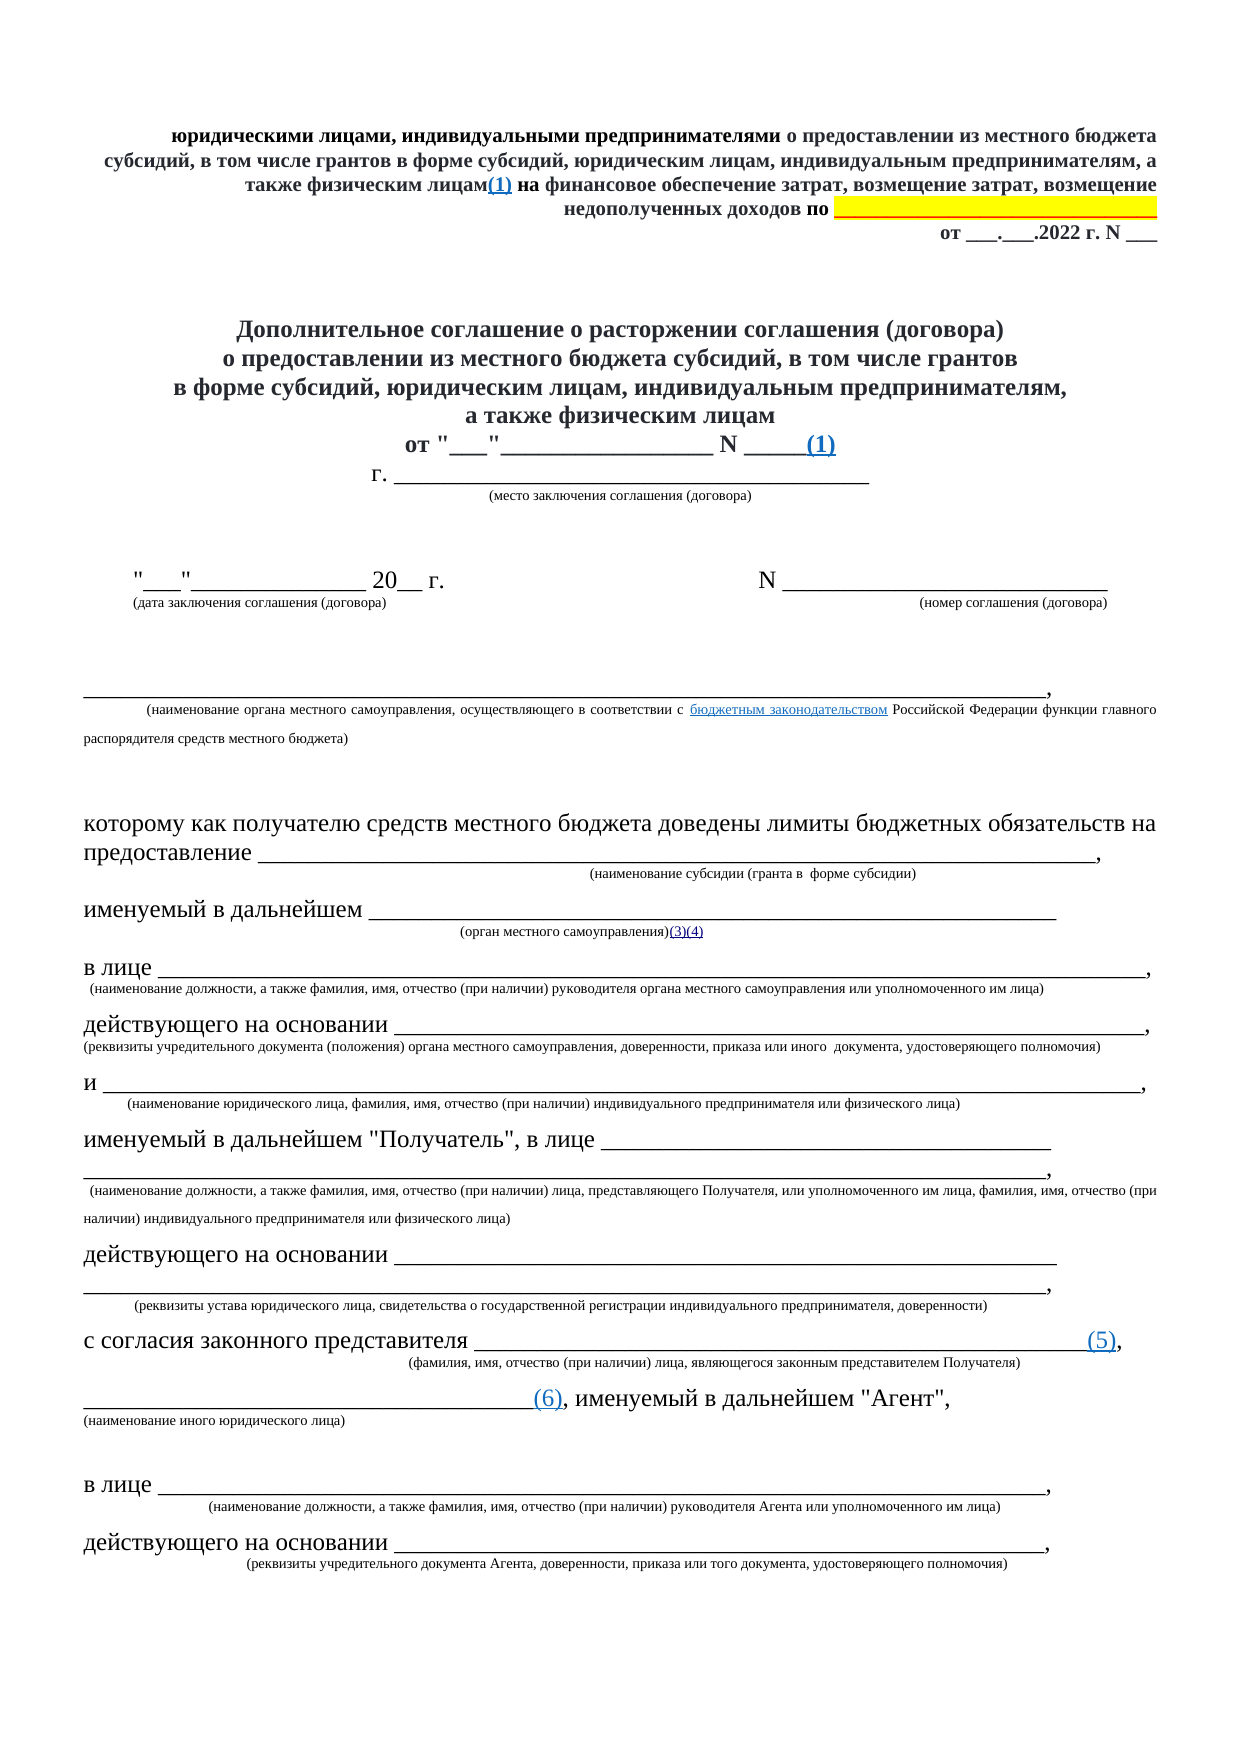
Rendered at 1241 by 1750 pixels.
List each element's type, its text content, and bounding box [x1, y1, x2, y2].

text (наименование должности, а также фамилия, имя, отчество (при наличии) руководителя органа местного самоуправления или уполномоченного им лица) [83, 980, 1157, 1009]
text в лице _______________________________________________________________________, [83, 1469, 1157, 1498]
text _____________________________________________________________________________, [83, 1268, 1157, 1297]
text в лице _______________________________________________________________________________, [83, 952, 1157, 980]
text (наименование юридического лица, фамилия, имя, отчество (при наличии) индивидуального предпринимателя или физического лица) [83, 1095, 1157, 1124]
text действующего на основании ____________________________________________________________, [83, 1009, 1157, 1038]
text _____________________________________________________________________________, [83, 1153, 1157, 1182]
text которому как получателю средств местного бюджета доведены лимиты бюджетных обязательств на предоставление ___________________________________________________________________, [83, 808, 1157, 865]
text от "___"_________________ N _____(1) [83, 429, 1157, 458]
text г. ______________________________________ [83, 458, 1157, 487]
text с согласия законного представителя _________________________________________________(5), [83, 1325, 1157, 1354]
text "___"______________ 20__ г. N __________________________ [83, 565, 1157, 594]
text (дата заключения соглашения (договора) (номер соглашения (договора) [83, 594, 1157, 622]
text именуемый в дальнейшем _______________________________________________________ [83, 894, 1157, 923]
text (реквизиты учредительного документа Агента, доверенности, приказа или того документа, удостоверяющего полномочия) [83, 1555, 1157, 1584]
text (реквизиты устава юридического лица, свидетельства о государственной регистрации индивидуального предпринимателя, доверенности) [83, 1297, 1157, 1325]
text а также физическим лицам [83, 400, 1157, 429]
text в форме субсидий, юридическим лицам, индивидуальным предпринимателям, [83, 372, 1157, 400]
text ____________________________________(6), именуемый в дальнейшем "Агент", [83, 1383, 1157, 1412]
text (наименование должности, а также фамилия, имя, отчество (при наличии) лица, представляющего Получателя, или уполномоченного им лица, фамилия, имя, отчество (при наличии) индивидуального предпринимателя или физического лица) [83, 1182, 1157, 1239]
text (место заключения соглашения (договора) [83, 487, 1157, 515]
text (наименование должности, а также фамилия, имя, отчество (при наличии) руководителя Агента или уполномоченного им лица) [83, 1498, 1157, 1527]
text Дополнительное соглашение о расторжении соглашения (договора) [83, 314, 1157, 343]
text (наименование органа местного самоуправления, осуществляющего в соответствии с бюджетным законодательством Российской Федерации функции главного распорядителя средств местного бюджета) [83, 701, 1157, 758]
text (орган местного самоуправления)(3)(4) [83, 923, 1157, 952]
text именуемый в дальнейшем "Получатель", в лице ____________________________________ [83, 1124, 1157, 1153]
text о предоставлении из местного бюджета субсидий, в том числе грантов [83, 343, 1157, 372]
text действующего на основании _____________________________________________________ [83, 1239, 1157, 1268]
text действующего на основании ____________________________________________________, [83, 1527, 1157, 1555]
text (реквизиты учредительного документа (положения) органа местного самоуправления, доверенности, приказа или иного документа, удостоверяющего полномочия) [83, 1038, 1157, 1067]
text и ___________________________________________________________________________________, [83, 1067, 1157, 1095]
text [83, 123, 1157, 244]
text _____________________________________________________________________________, [83, 672, 1157, 701]
text (фамилия, имя, отчество (при наличии) лица, являющегося законным представителем Получателя) [83, 1354, 1157, 1383]
text (наименование иного юридического лица) [83, 1412, 1157, 1440]
text (наименование субсидии (гранта в форме субсидии) [83, 865, 1157, 894]
